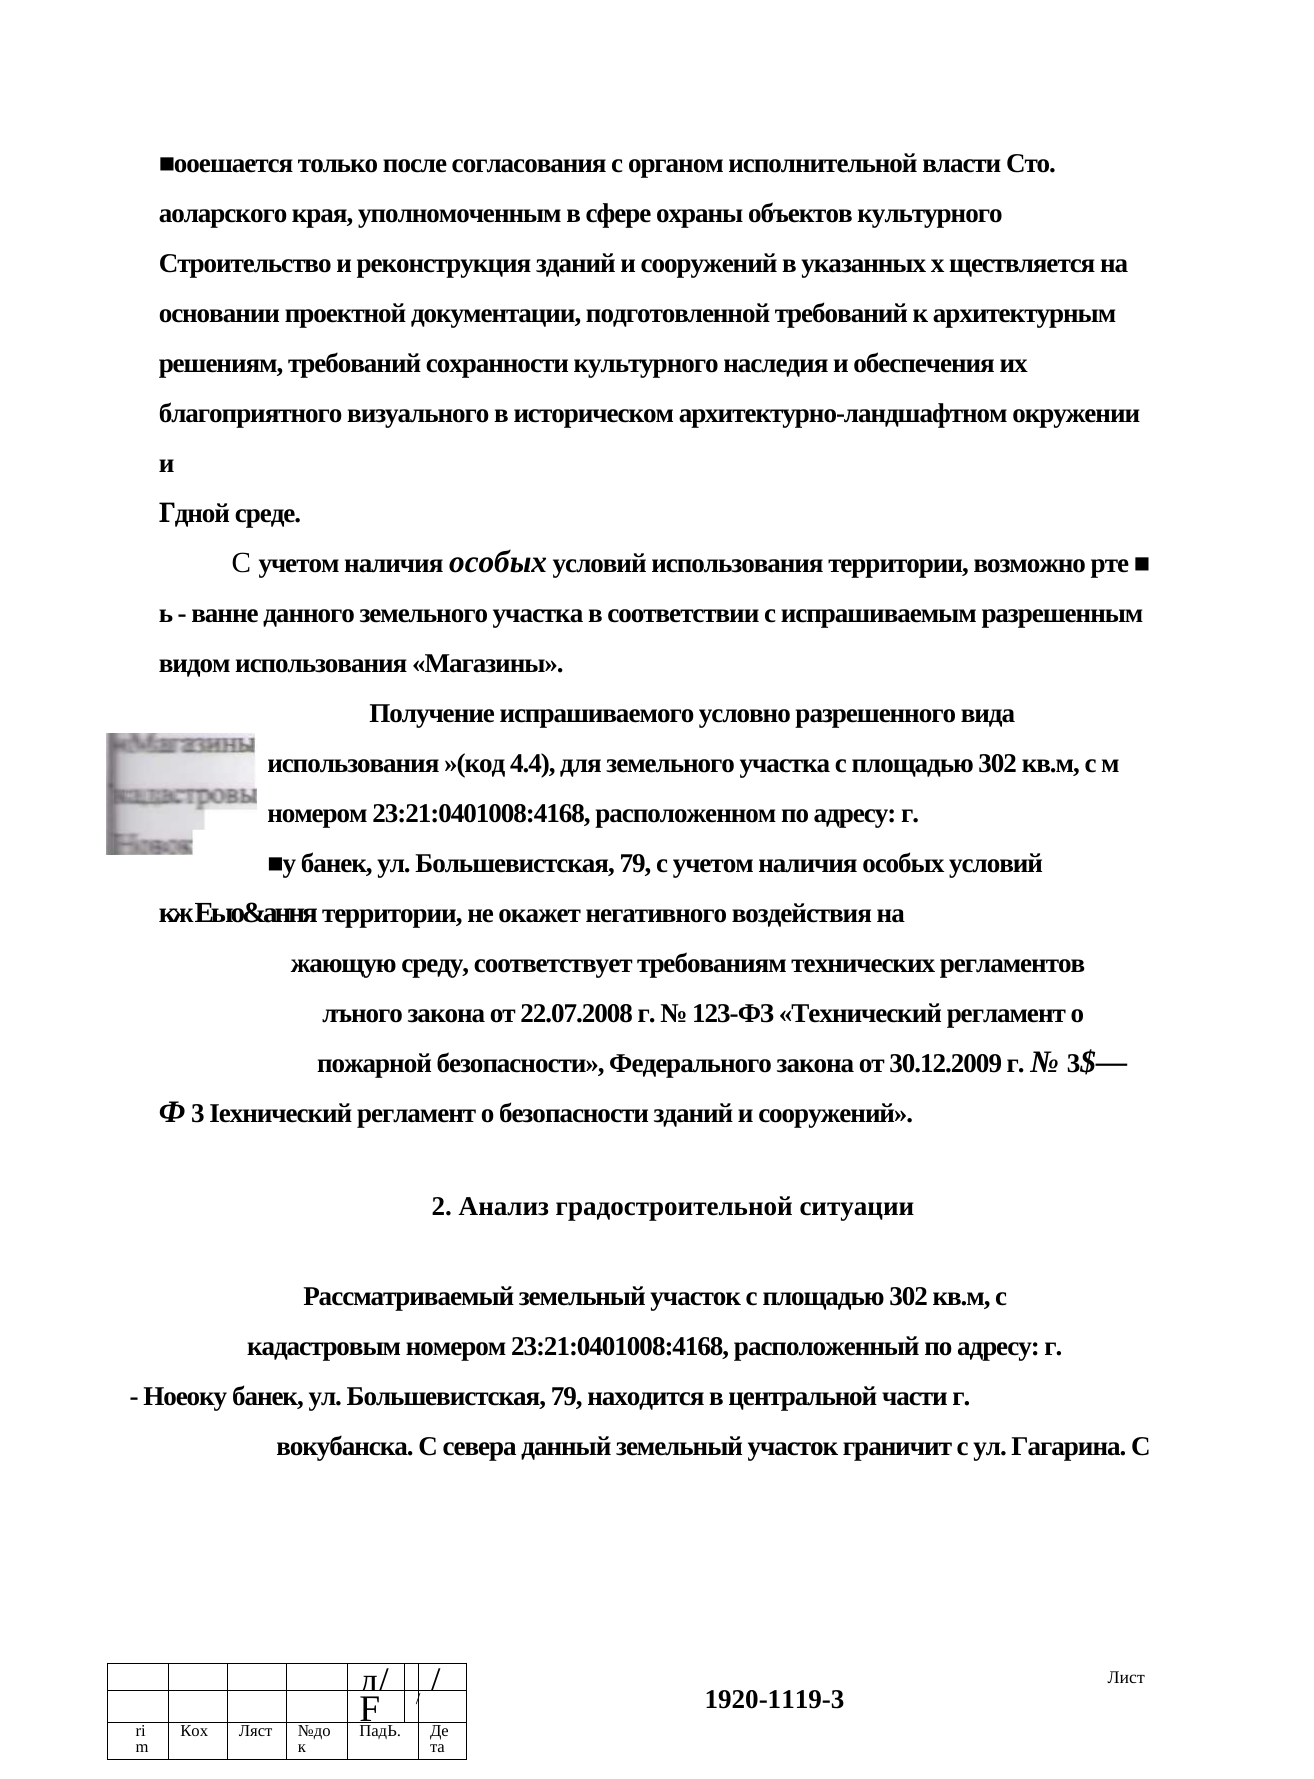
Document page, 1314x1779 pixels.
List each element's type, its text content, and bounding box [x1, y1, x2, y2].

text пожарной безопасности», Федерального закона от 30.12.2009 г. № 3$—Ф 3 Iехнический регламент о безопасности зданий и сооружений». [158, 1032, 1151, 1132]
picture [106, 733, 129, 855]
text Рассматриваемый земельный участок с площадью 302 кв.м, с кадастровым номером 23:21:0401008:4168, расположенный по адресу: г. [158, 1266, 1151, 1366]
text ■ооешается только после согласования с органом исполнительной власти Сто. аоларского края, уполномоченным в сфере охраны объектов культурного Строительство и реконструкция зданий и сооружений в указанных х ществляется на основании проектной документации, подготовленной требований к архитектурным решениям, требований сохранности культурного наследия и обеспечения их благоприятного визуального в историческом архитектурно-ландшафтном окружении и [158, 132, 1151, 482]
text 2. Анализ градостроительной ситуации [431, 1194, 1151, 1221]
text - Ноеоку банек, ул. Большевистская, 79, находится в центральной части г. [129, 1366, 1151, 1416]
text жающую среду, соответствует требованиям технических регламентов лъного закона от 22.07.2008 г. № 123-ФЗ «Технический регламент о [208, 932, 1085, 1032]
text вокубанска. С севера данный земельный участок граничит с ул. Гагарина. С [129, 1416, 1151, 1466]
text дной среде. [158, 482, 1151, 532]
text ■у банек, ул. Большевистская, 79, с учетом наличия особых условий кж Еыо&ання территории, не окажет негативного воздействия на [129, 832, 1053, 932]
text Получение испрашиваемого условно разрешенного вида использования »(код 4.4), для земельного участка с площадью 302 кв.м, с м номером 23:21:0401008:4168, расположенном по адресу: г. [129, 682, 1151, 832]
text С учетом наличия особых условий использования территории, возможно рте ■ ь - ванне данного земельного участка в соответствии с испрашиваемым разрешенным видом использования «Магазины». [158, 532, 1151, 682]
